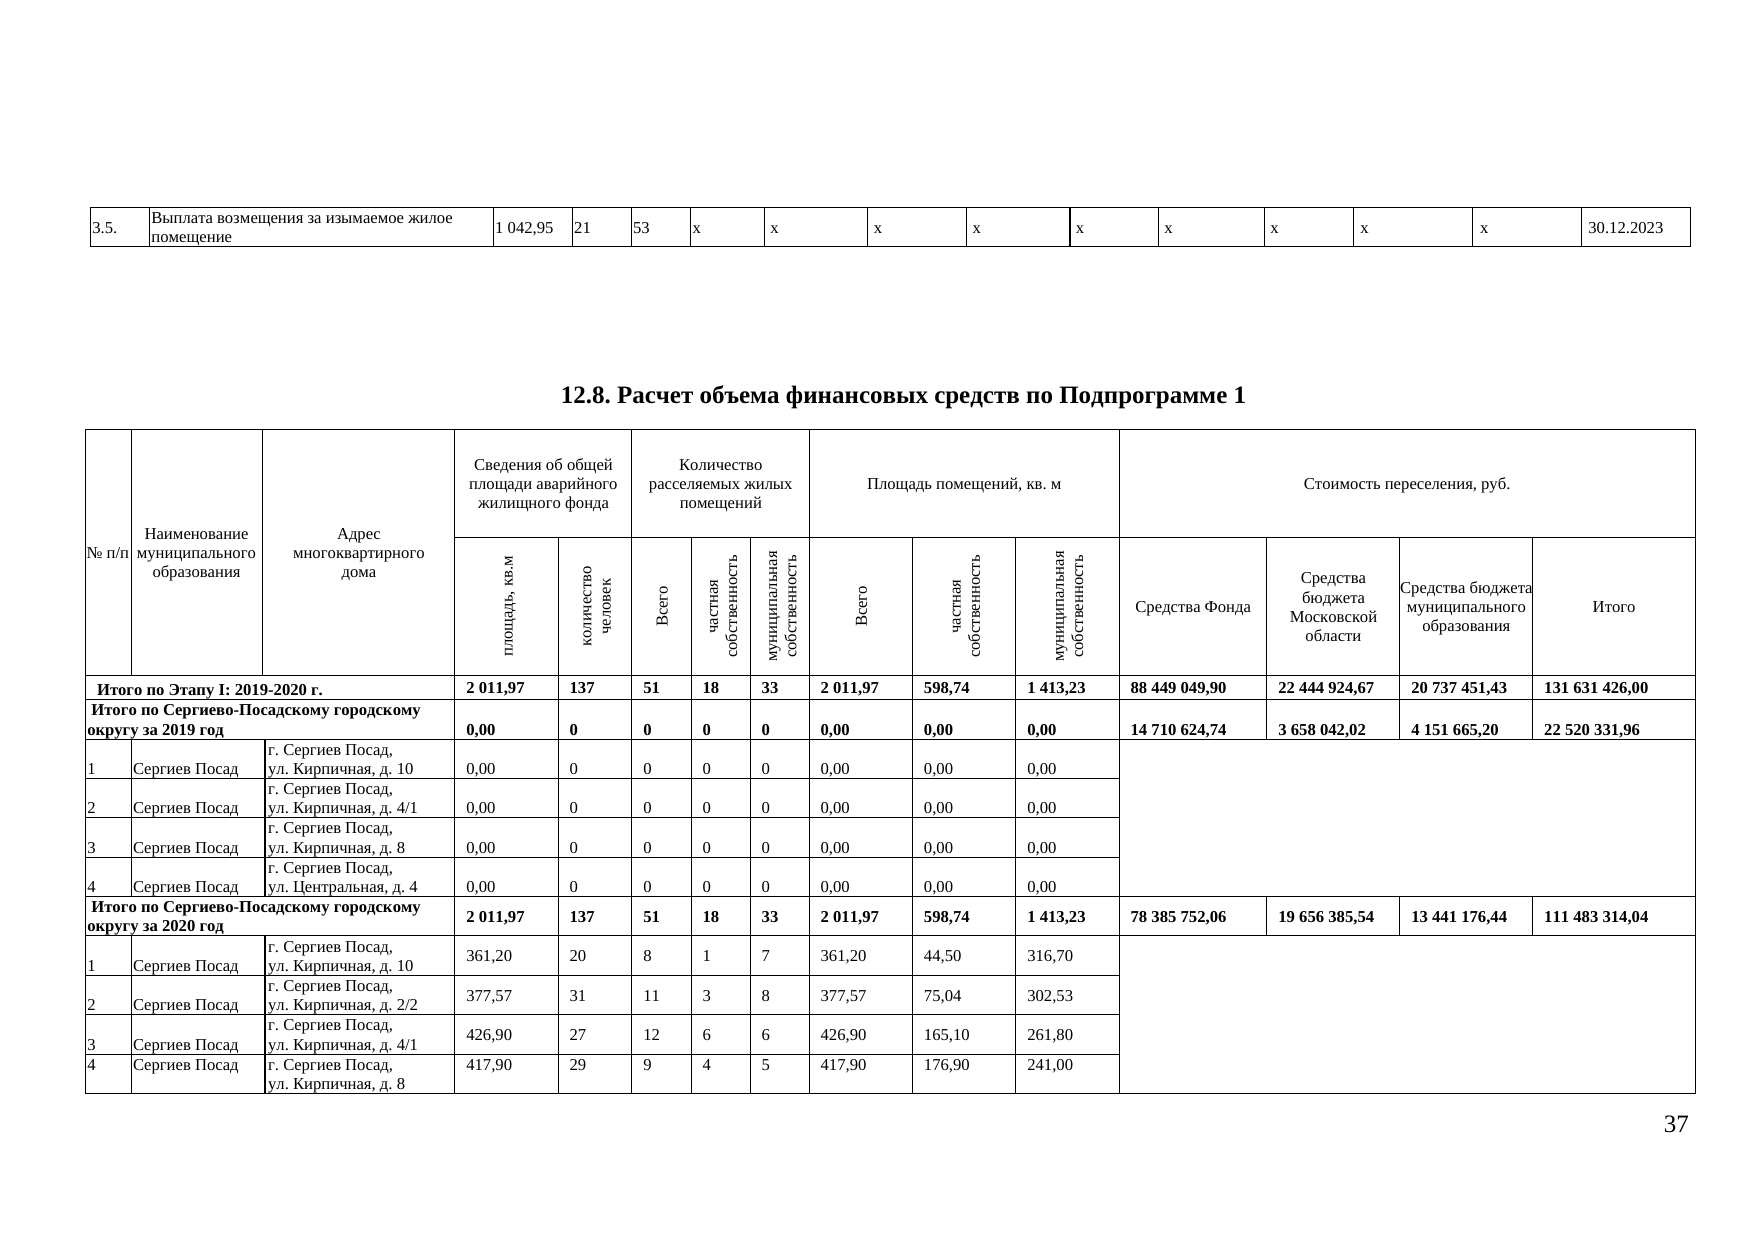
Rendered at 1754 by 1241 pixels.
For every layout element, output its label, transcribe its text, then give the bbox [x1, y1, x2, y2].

table_cell 22 444 924,67 [1267, 676, 1399, 699]
table_cell Средства Фонда [1120, 538, 1266, 675]
table_cell 0,00 [810, 740, 912, 778]
table_cell 0,00 [810, 858, 912, 896]
table_cell 0 [559, 700, 631, 738]
table_cell г. Сергиев Посад, ул. Кирпичная, д. 2/2 [266, 976, 454, 1014]
table_header Адрес многоквартирного дома [263, 430, 454, 675]
table_cell 27 [559, 1015, 631, 1053]
table_cell 2 011,97 [810, 676, 912, 699]
table_cell 2 [86, 779, 131, 817]
table_cell 0 [692, 818, 750, 857]
table_cell 20 [559, 936, 631, 975]
table_cell количество человек [559, 538, 631, 675]
table_cell частная собственность [913, 538, 1015, 675]
table_cell 0 [559, 858, 631, 896]
table_cell Всего [632, 538, 691, 675]
table_cell 30.12.2023 [1582, 208, 1690, 246]
table_cell 11 [632, 976, 691, 1014]
table_cell 426,90 [455, 1015, 558, 1053]
table_cell Средства бюджета Московской области [1267, 538, 1399, 675]
table_cell 137 [559, 897, 631, 935]
table_cell 0 [751, 858, 809, 896]
table_cell 0,00 [455, 740, 558, 778]
table_cell 53 [632, 208, 690, 246]
table_cell х [1071, 208, 1158, 246]
table_cell 75,04 [913, 976, 1015, 1014]
text 12.8. Расчет объема финансовых средств по Подпрограмме 1 [118, 380, 1688, 408]
table_cell Выплата возмещения за изымаемое жилое помещение [150, 208, 493, 246]
table_cell 0 [559, 740, 631, 778]
table_cell 361,20 [455, 936, 558, 975]
table_cell 417,90 [455, 1055, 558, 1093]
table_cell 3 [692, 976, 750, 1014]
table_cell 0 [559, 779, 631, 817]
table_cell 417,90 [810, 1055, 912, 1093]
table_cell г. Сергиев Посад, ул. Кирпичная, д. 4/1 [266, 1015, 454, 1053]
table_cell 176,90 [913, 1055, 1015, 1093]
table_cell 0,00 [1016, 700, 1119, 738]
table_cell 0,00 [455, 779, 558, 817]
table_cell площадь, кв.м [455, 538, 558, 675]
table_cell 2 011,97 [455, 897, 558, 935]
table_cell 361,20 [810, 936, 912, 975]
table_cell 316,70 [1016, 936, 1119, 975]
table_cell 14 710 624,74 [1120, 700, 1266, 738]
table_cell 0,00 [455, 818, 558, 857]
table_cell 0 [751, 818, 809, 857]
table_cell х [691, 208, 764, 246]
table_cell 21 [573, 208, 631, 246]
table_cell [1120, 740, 1695, 896]
table_cell 0,00 [913, 740, 1015, 778]
table_cell 0,00 [913, 858, 1015, 896]
table_cell 111 483 314,04 [1533, 897, 1695, 935]
table_cell 18 [692, 676, 750, 699]
table_cell 0 [559, 818, 631, 857]
table_cell 88 449 049,90 [1120, 676, 1266, 699]
table_cell Сергиев Посад [132, 1055, 264, 1093]
table_cell Итого по Сергиево-Посадскому городскому округу за 2020 год [86, 897, 454, 935]
table_cell 5 [751, 1055, 809, 1093]
table_cell 18 [692, 897, 750, 935]
table_cell 33 [751, 676, 809, 699]
table_cell 2 011,97 [455, 676, 558, 699]
table_cell 0,00 [455, 700, 558, 738]
table_cell 377,57 [455, 976, 558, 1014]
table_cell 0 [751, 779, 809, 817]
table_cell х [1159, 208, 1264, 246]
table_cell 165,10 [913, 1015, 1015, 1053]
table_cell 0,00 [913, 700, 1015, 738]
table_cell 4 [86, 1055, 131, 1093]
table_cell 19 656 385,54 [1267, 897, 1399, 935]
table_cell 0,00 [1016, 818, 1119, 857]
table_cell Сергиев Посад [132, 858, 264, 896]
table_cell 4 [86, 858, 131, 896]
table_cell муниципальная собственность [1016, 538, 1119, 675]
table_cell [1120, 936, 1695, 1093]
table_cell г. Сергиев Посад, ул. Кирпичная, д. 8 [266, 818, 454, 857]
table_cell Сергиев Посад [132, 1015, 264, 1053]
table_cell частная собственность [692, 538, 750, 675]
table_cell 0 [632, 818, 691, 857]
table_cell 302,53 [1016, 976, 1119, 1014]
table_cell Сергиев Посад [132, 936, 264, 975]
table_cell г. Сергиев Посад, ул. Кирпичная, д. 8 [266, 1055, 454, 1093]
table_cell 2 [86, 976, 131, 1014]
table_cell 6 [692, 1015, 750, 1053]
table_cell 51 [632, 897, 691, 935]
table_cell 0 [692, 858, 750, 896]
table_cell 0 [692, 700, 750, 738]
table_cell 31 [559, 976, 631, 1014]
table_cell 9 [632, 1055, 691, 1093]
table_cell 3 658 042,02 [1267, 700, 1399, 738]
table_cell 78 385 752,06 [1120, 897, 1266, 935]
table_cell 4 151 665,20 [1400, 700, 1532, 738]
table_cell 0 [692, 740, 750, 778]
table_cell 137 [559, 676, 631, 699]
table_cell Сергиев Посад [132, 818, 264, 857]
table_cell 598,74 [913, 897, 1015, 935]
table_cell Сергиев Посад [132, 740, 264, 778]
table_cell 1 413,23 [1016, 897, 1119, 935]
table_header Стоимость переселения, руб. [1120, 430, 1695, 537]
table_cell 22 520 331,96 [1533, 700, 1695, 738]
table_cell 0 [632, 858, 691, 896]
table_cell 0 [751, 700, 809, 738]
table_cell 0,00 [913, 818, 1015, 857]
table_cell 7 [751, 936, 809, 975]
table_cell Итого [1533, 538, 1695, 675]
table_cell 0,00 [913, 779, 1015, 817]
table_cell Всего [810, 538, 912, 675]
table_cell 0 [751, 740, 809, 778]
table_cell 0,00 [810, 818, 912, 857]
table_cell х [1265, 208, 1353, 246]
table_cell 8 [751, 976, 809, 1014]
table_cell 426,90 [810, 1015, 912, 1053]
table_cell г. Сергиев Посад, ул. Кирпичная, д. 4/1 [266, 779, 454, 817]
table_cell 0,00 [1016, 779, 1119, 817]
table_cell 1 042,95 [494, 208, 572, 246]
table_cell 13 441 176,44 [1400, 897, 1532, 935]
table_cell муниципальная собственность [751, 538, 809, 675]
table_cell 4 [692, 1055, 750, 1093]
table_cell Итого по Этапу I: 2019-2020 г. [86, 676, 454, 699]
table_cell 2 011,97 [810, 897, 912, 935]
table_cell 0 [632, 700, 691, 738]
table_cell 12 [632, 1015, 691, 1053]
table_cell х [868, 208, 966, 246]
table_cell х [765, 208, 867, 246]
table_cell 0 [692, 779, 750, 817]
table_cell г. Сергиев Посад, ул. Кирпичная, д. 10 [266, 936, 454, 975]
table_cell 1 [692, 936, 750, 975]
table_cell 8 [632, 936, 691, 975]
table_cell 3 [86, 1015, 131, 1053]
table_cell х [1354, 208, 1472, 246]
table_cell 0,00 [455, 858, 558, 896]
table_cell 33 [751, 897, 809, 935]
table_cell 0,00 [1016, 740, 1119, 778]
table_cell 261,80 [1016, 1015, 1119, 1053]
table_cell 1 413,23 [1016, 676, 1119, 699]
table_cell г. Сергиев Посад, ул. Центральная, д. 4 [266, 858, 454, 896]
table_cell х [1473, 208, 1581, 246]
table_cell 0 [632, 740, 691, 778]
table_cell 3 [86, 818, 131, 857]
table_cell 20 737 451,43 [1400, 676, 1532, 699]
table_cell 3.5. [91, 208, 149, 246]
table_cell Сергиев Посад [132, 779, 264, 817]
table_header Площадь помещений, кв. м [810, 430, 1119, 537]
table_cell 598,74 [913, 676, 1015, 699]
table_header Наименование муниципального образования [132, 430, 262, 675]
table_cell 0 [632, 779, 691, 817]
table_cell г. Сергиев Посад, ул. Кирпичная, д. 10 [266, 740, 454, 778]
table_cell Итого по Сергиево-Посадскому городскому округу за 2019 год [86, 700, 454, 738]
table_cell Сергиев Посад [132, 976, 264, 1014]
table_cell 1 [86, 936, 131, 975]
table_cell 6 [751, 1015, 809, 1053]
table_cell 44,50 [913, 936, 1015, 975]
table_cell 0,00 [1016, 858, 1119, 896]
table_cell 1 [86, 740, 131, 778]
table_cell Средства бюджета муниципального образования [1400, 538, 1532, 675]
table_cell 377,57 [810, 976, 912, 1014]
table_header Количество расселяемых жилых помещений [632, 430, 809, 537]
table_cell х [967, 208, 1069, 246]
table_cell 51 [632, 676, 691, 699]
table_cell 241,00 [1016, 1055, 1119, 1093]
table_cell 131 631 426,00 [1533, 676, 1695, 699]
table_cell 29 [559, 1055, 631, 1093]
table_header Сведения об общей площади аварийного жилищного фонда [455, 430, 631, 537]
table_cell 0,00 [810, 779, 912, 817]
table_header № п/п [86, 430, 131, 675]
table_cell 0,00 [810, 700, 912, 738]
